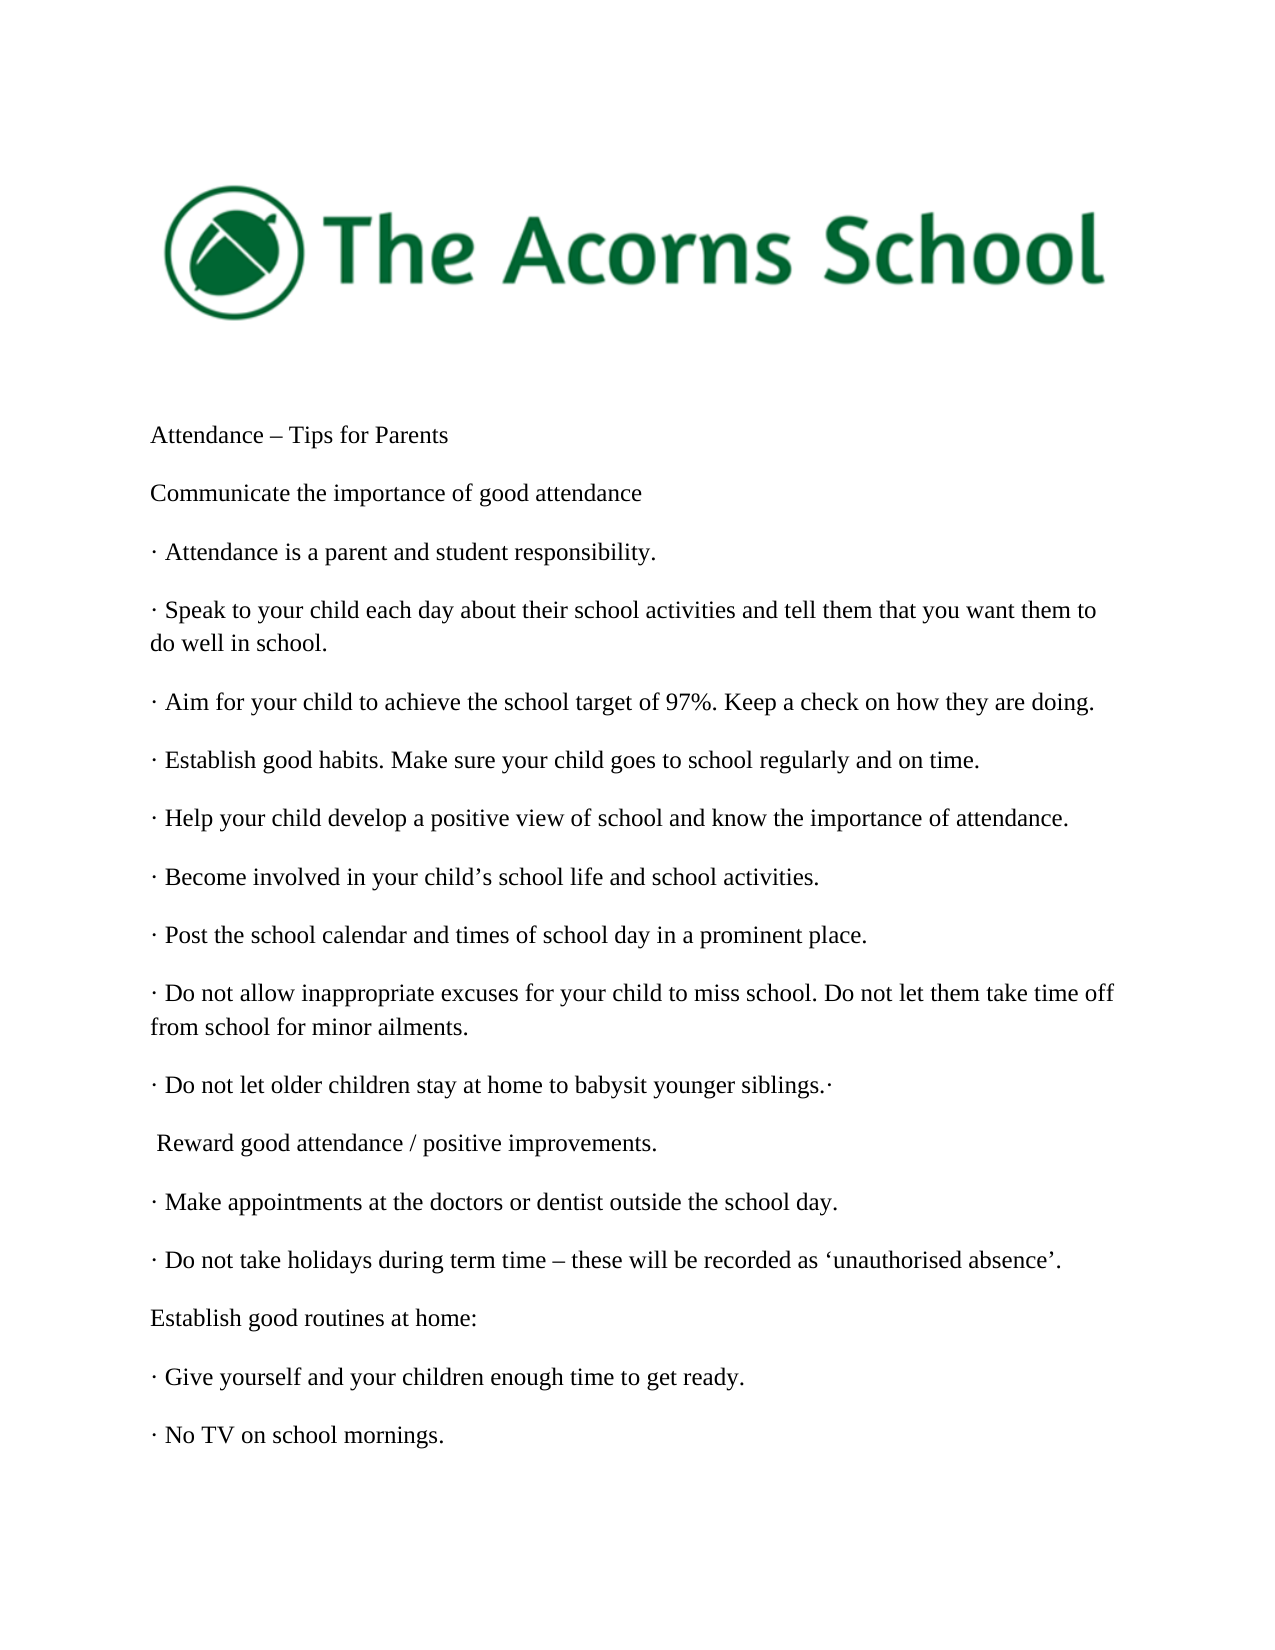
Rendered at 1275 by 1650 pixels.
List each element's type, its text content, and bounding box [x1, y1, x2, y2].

text · Post the school calendar and times of school day in a prominent place. [150, 920, 1125, 949]
text Reward good attendance / positive improvements. [150, 1128, 1125, 1157]
text · Aim for your child to achieve the school target of 97%. Keep a check on how they are doing. [150, 687, 1125, 715]
text Attendance – Tips for Parents [150, 420, 1125, 449]
text Communicate the importance of good attendance [150, 478, 1125, 507]
picture [150, 175, 1125, 332]
text · Make appointments at the doctors or dentist outside the school day. [150, 1187, 1125, 1215]
text · No TV on school mornings. [150, 1420, 1125, 1449]
text · Do not take holidays during term time – these will be recorded as ‘unauthorised absence’. [150, 1245, 1125, 1274]
text · Attendance is a parent and student responsibility. [150, 537, 1125, 565]
text · Do not let older children stay at home to babysit younger siblings.· [150, 1070, 1125, 1099]
text · Do not allow inappropriate excuses for your child to miss school. Do not let them take time off from school for minor ailments. [150, 978, 1125, 1040]
text Establish good routines at home: [150, 1303, 1125, 1332]
text · Speak to your child each day about their school activities and tell them that you want them to do well in school. [150, 595, 1125, 657]
text · Become involved in your child’s school life and school activities. [150, 862, 1125, 890]
text · Give yourself and your children enough time to get ready. [150, 1362, 1125, 1390]
text · Establish good habits. Make sure your child goes to school regularly and on time. [150, 745, 1125, 774]
text · Help your child develop a positive view of school and know the importance of attendance. [150, 803, 1125, 832]
